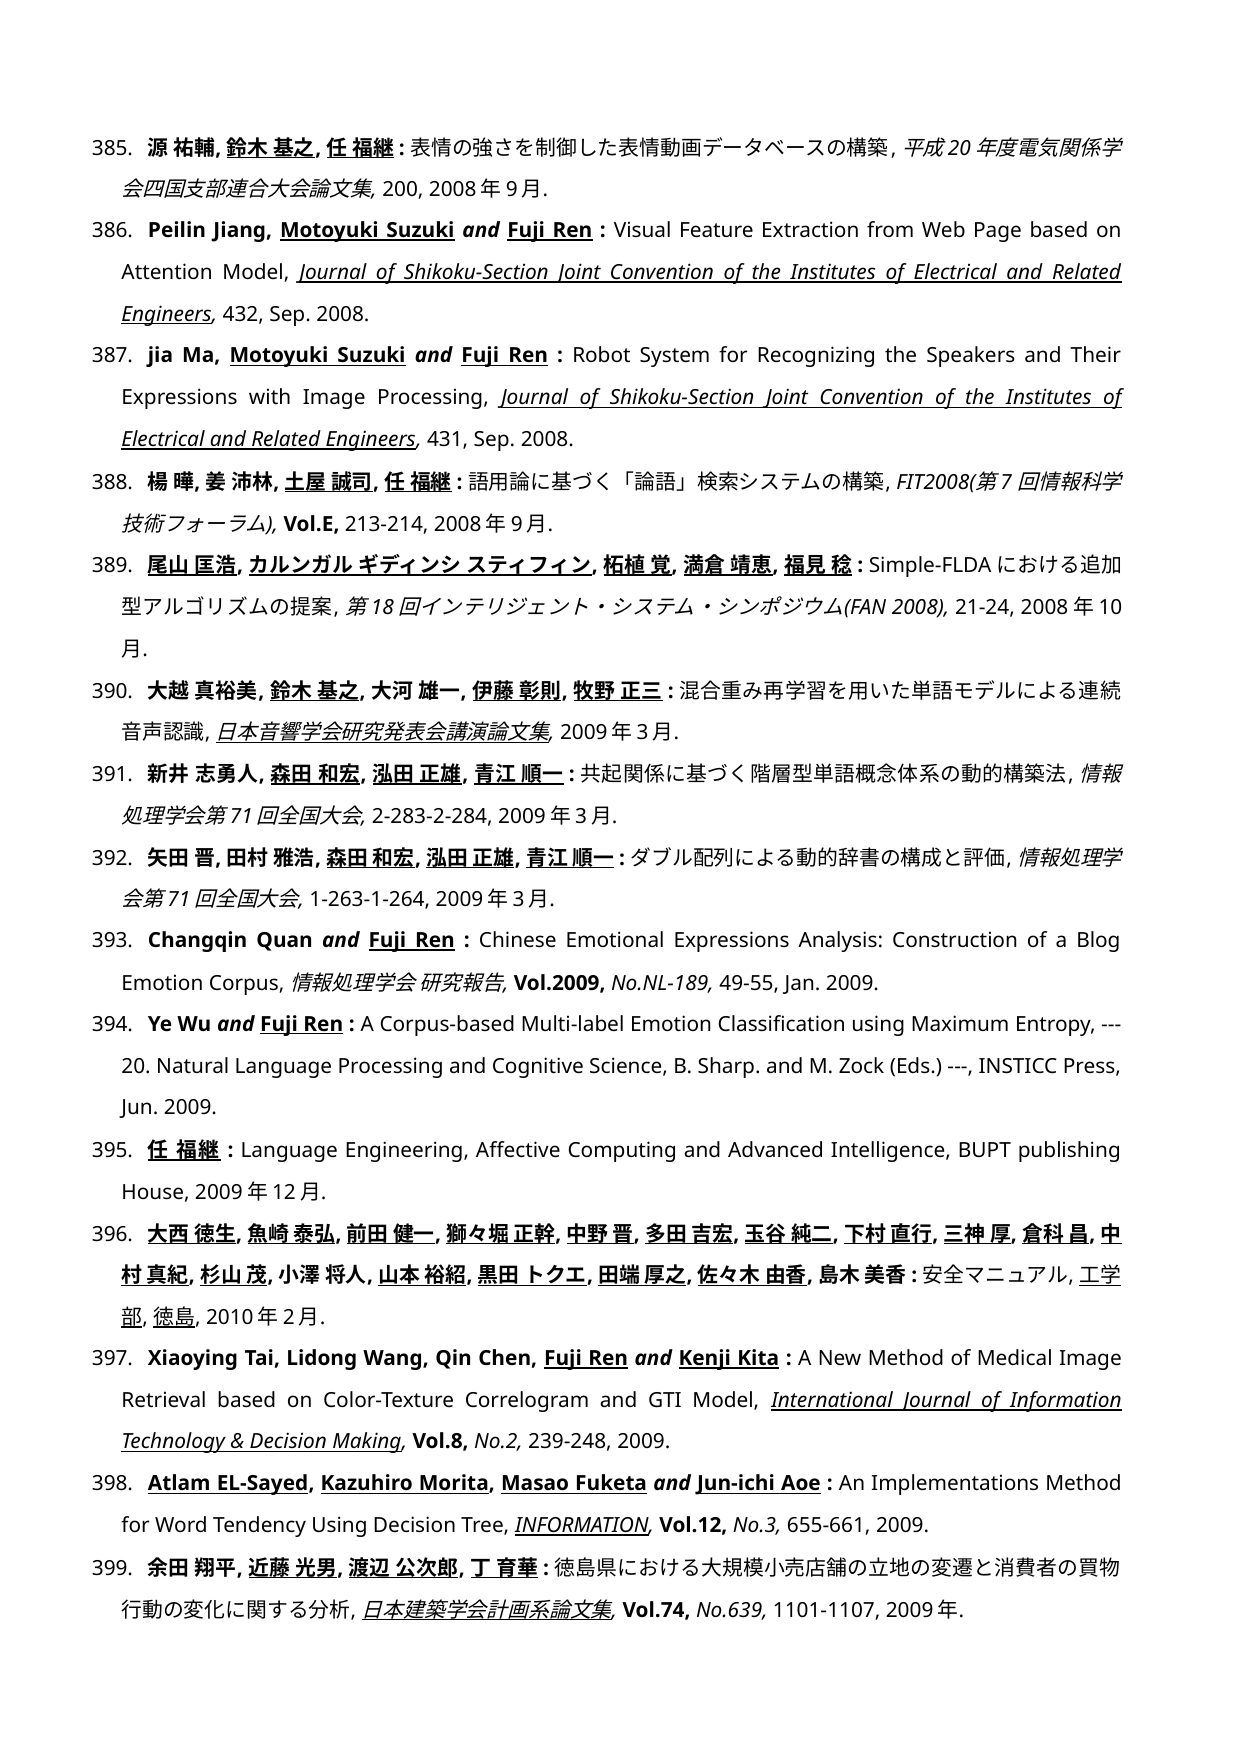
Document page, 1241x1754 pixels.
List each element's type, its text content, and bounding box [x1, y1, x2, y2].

list Changqin Quan and Fuji Ren : Chinese Emotional Expressions Analysis: Construction of a Blog Emotion Corpus, 情報処理学会 研究報告, Vol.2009, No.NL-189, 49-55, Jan. 2009. [92, 919, 1122, 1002]
list 任 福継 : Language Engineering, Affective Computing and Advanced Intelligence, BUPT publishing House, 2009年12月. [92, 1128, 1122, 1211]
list 大西 徳生, 魚崎 泰弘, 前田 健一, 獅々堀 正幹, 中野 晋, 多田 吉宏, 玉谷 純二, 下村 直行, 三神 厚, 倉科 昌, 中村 真紀, 杉山 茂, 小澤 将人, 山本 裕紹, 黒田 トクエ, 田端 厚之, 佐々木 由香, 島木 美香 : 安全マニュアル, 工学部, 徳島, 2010年2月. [92, 1211, 1122, 1336]
list 楊 曄, 姜 沛林, 土屋 誠司, 任 福継 : 語用論に基づく「論語」検索システムの構築, FIT2008(第7 回情報科学技術フォーラム), Vol.E, 213-214, 2008年9月. [92, 459, 1122, 543]
list 尾山 匡浩, カルンガル ギディンシ スティフィン, 柘植 覚, 満倉 靖恵, 福見 稔 : Simple-FLDAにおける追加型アルゴリズムの提案, 第18回インテリジェント・システム・シンポジウム(FAN 2008), 21-24, 2008年10月. [92, 543, 1122, 668]
list Peilin Jiang, Motoyuki Suzuki and Fuji Ren : Visual Feature Extraction from Web Page based on Attention Model, Journal of Shikoku-Section Joint Convention of the Institutes of Electrical and Related Engineers, 432, Sep. 2008. [92, 209, 1122, 334]
list Xiaoying Tai, Lidong Wang, Qin Chen, Fuji Ren and Kenji Kita : A New Method of Medical Image Retrieval based on Color-Texture Correlogram and GTI Model, International Journal of Information Technology & Decision Making, Vol.8, No.2, 239-248, 2009. [92, 1336, 1122, 1462]
list 矢田 晋, 田村 雅浩, 森田 和宏, 泓田 正雄, 青江 順一 : ダブル配列による動的辞書の構成と評価, 情報処理学会第71回全国大会, 1-263-1-264, 2009年3月. [92, 835, 1122, 919]
list 源 祐輔, 鈴木 基之, 任 福継 : 表情の強さを制御した表情動画データベースの構築, 平成20年度電気関係学会四国支部連合大会論文集, 200, 2008年9月. [92, 125, 1122, 209]
list jia Ma, Motoyuki Suzuki and Fuji Ren : Robot System for Recognizing the Speakers and Their Expressions with Image Processing, Journal of Shikoku-Section Joint Convention of the Institutes of Electrical and Related Engineers, 431, Sep. 2008. [92, 334, 1122, 459]
list 新井 志勇人, 森田 和宏, 泓田 正雄, 青江 順一 : 共起関係に基づく階層型単語概念体系の動的構築法, 情報処理学会第71回全国大会, 2-283-2-284, 2009年3月. [92, 752, 1122, 835]
list 余田 翔平, 近藤 光男, 渡辺 公次郎, 丁 育華 : 徳島県における大規模小売店舗の立地の変遷と消費者の買物行動の変化に関する分析, 日本建築学会計画系論文集, Vol.74, No.639, 1101-1107, 2009年. [92, 1545, 1122, 1629]
list 大越 真裕美, 鈴木 基之, 大河 雄一, 伊藤 彰則, 牧野 正三 : 混合重み再学習を用いた単語モデルによる連続音声認識, 日本音響学会研究発表会講演論文集, 2009年3月. [92, 668, 1122, 752]
list Ye Wu and Fuji Ren : A Corpus-based Multi-label Emotion Classification using Maximum Entropy, --- 20. Natural Language Processing and Cognitive Science, B. Sharp. and M. Zock (Eds.) ---, INSTICC Press, Jun. 2009. [92, 1002, 1122, 1128]
list Atlam EL-Sayed, Kazuhiro Morita, Masao Fuketa and Jun-ichi Aoe : An Implementations Method for Word Tendency Using Decision Tree, INFORMATION, Vol.12, No.3, 655-661, 2009. [92, 1462, 1122, 1545]
